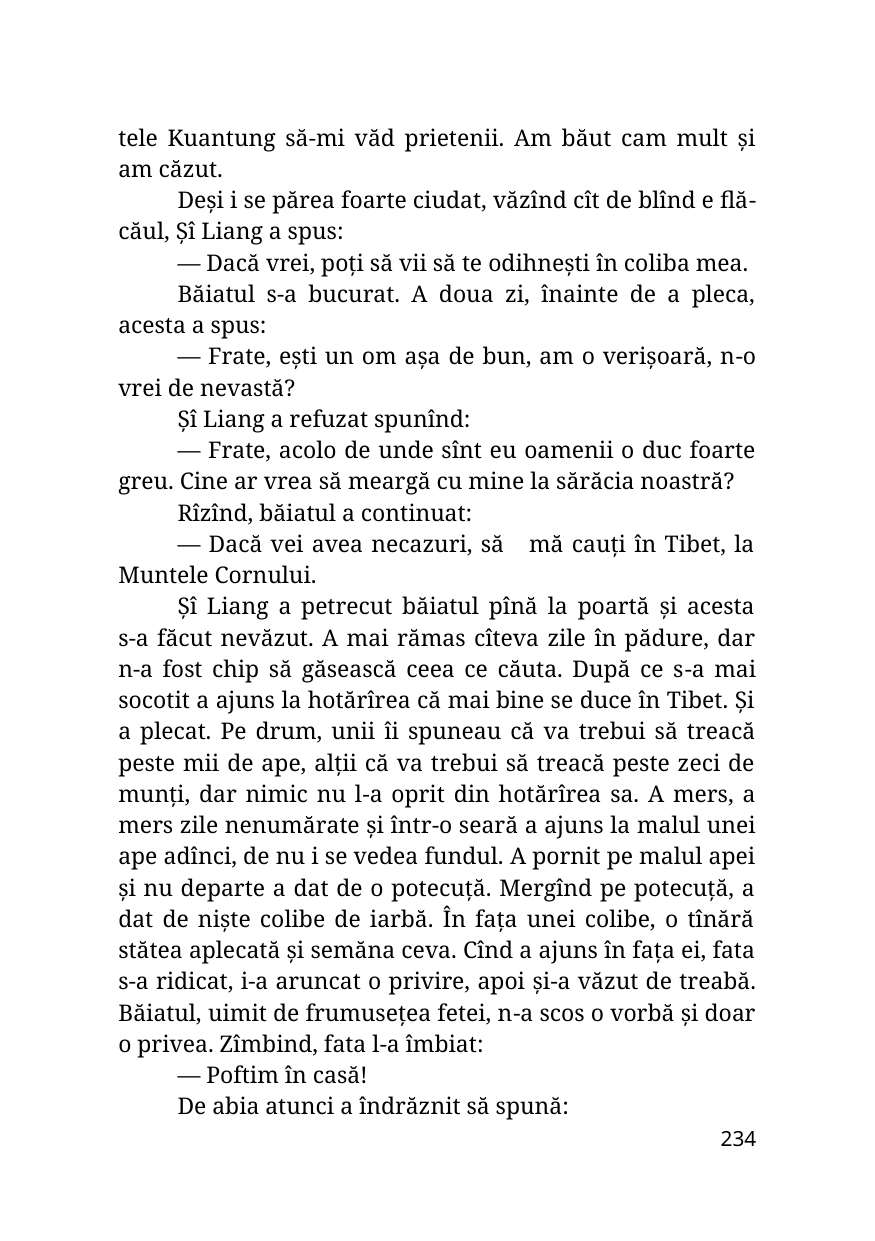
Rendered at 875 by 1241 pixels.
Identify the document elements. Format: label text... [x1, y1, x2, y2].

text — Frate, eşti un om aşa de bun, am o verişoară, n-o vrei de nevastă? [118, 340, 756, 403]
text — Dacă vrei, poţi să vii să te odihneşti în coliba mea. [118, 247, 756, 278]
text Băiatul s-a bucurat. A doua zi, înainte de a pleca, acesta a spus: [118, 278, 756, 340]
text — Frate, acolo de unde sînt eu oamenii o duc foarte greu. Cine ar vrea să meargă cu mine la sărăcia noastră? [118, 434, 756, 497]
text Rîzînd, băiatul a continuat: [118, 497, 756, 528]
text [118, 122, 756, 184]
text Şî Liang a petrecut băiatul pînă la poartă şi acesta s-a făcut nevăzut. A mai rămas cîteva zile în pădure, dar n-a fost chip să găsească ceea ce căuta. După ce s-a mai socotit a ajuns la hotărîrea că mai bine se duce în Tibet. Şi a plecat. Pe drum, unii îi spuneau că va trebui să treacă peste mii de ape, alţii că va trebui să treacă peste zeci de munţi, dar nimic nu l-a oprit din hotărîrea sa. A mers, a mers zile nenumărate şi într-o seară a ajuns la malul unei ape adînci, de nu i se vedea fundul. A pornit pe malul apei şi nu departe a dat de o potecuţă. Mergînd pe potecuţă, a dat de nişte colibe de iarbă. În faţa unei colibe, o tînără stătea aplecată şi semăna ceva. Cînd a ajuns în faţa ei, fata s-a ridicat, i-a aruncat o privire, apoi şi-a văzut de treabă. Băiatul, uimit de frumuseţea fetei, n-a scos o vorbă şi doar o privea. Zîmbind, fata l-a îmbiat: [118, 590, 756, 1059]
text — Poftim în casă! [118, 1059, 756, 1090]
text De abia atunci a îndrăznit să spună: [118, 1090, 756, 1122]
text — Dacă vei avea necazuri, să mă cauţi în Tibet, la Muntele Cornului. [118, 528, 756, 590]
text Deşi i se părea foarte ciudat, văzînd cît de blînd e flăcăul, Şî Liang a spus: [118, 184, 756, 247]
text Şî Liang a refuzat spunînd: [118, 403, 756, 434]
